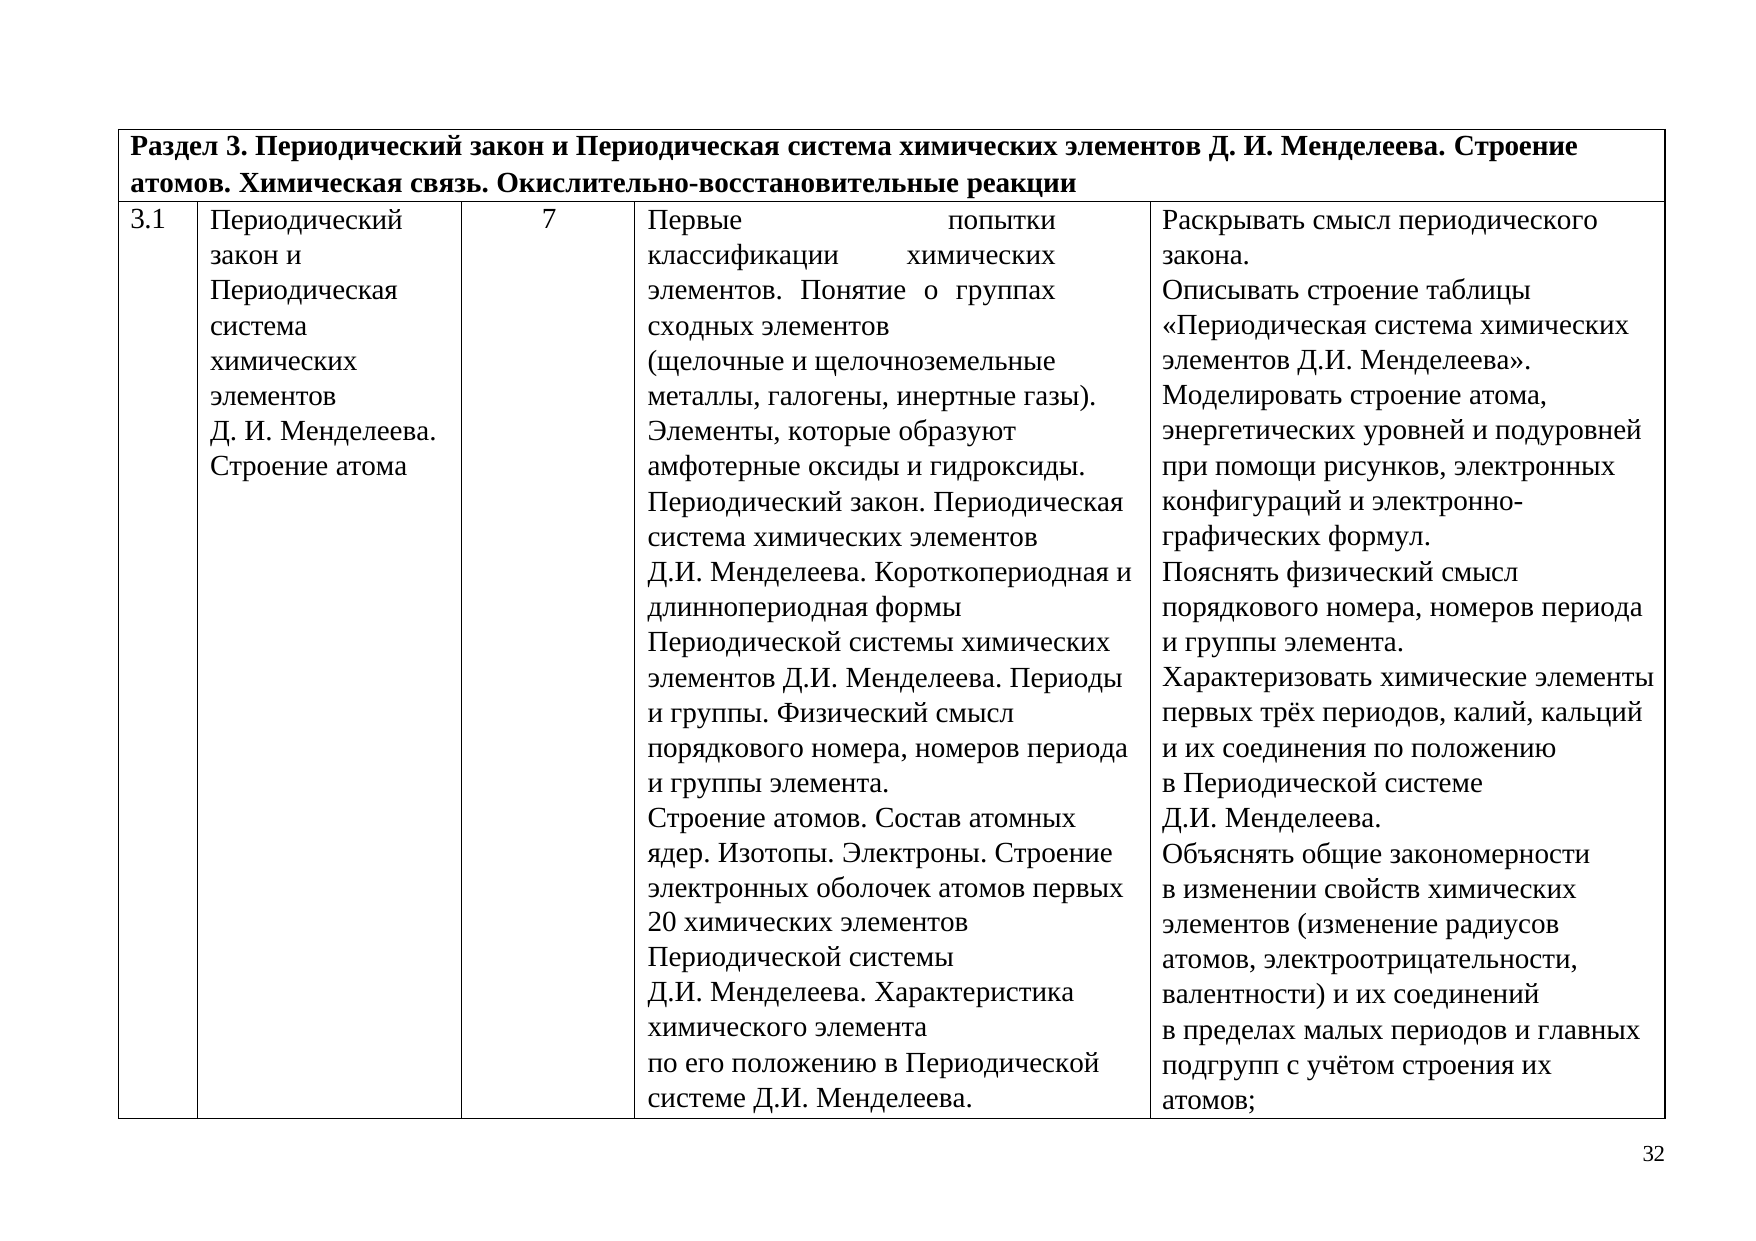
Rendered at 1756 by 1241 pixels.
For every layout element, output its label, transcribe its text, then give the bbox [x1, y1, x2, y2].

table_header Раздел 3. Периодический закон и Периодическая система химических элементов Д. И. Менделеева. Строение атомов. Химическая связь. Окислительно-восстановительные реакции [119, 130, 1664, 201]
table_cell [198, 202, 461, 1118]
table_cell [635, 202, 1150, 1118]
table_cell 7 [462, 202, 634, 1118]
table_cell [1151, 202, 1664, 1118]
table_cell 3.1 [119, 202, 197, 1118]
